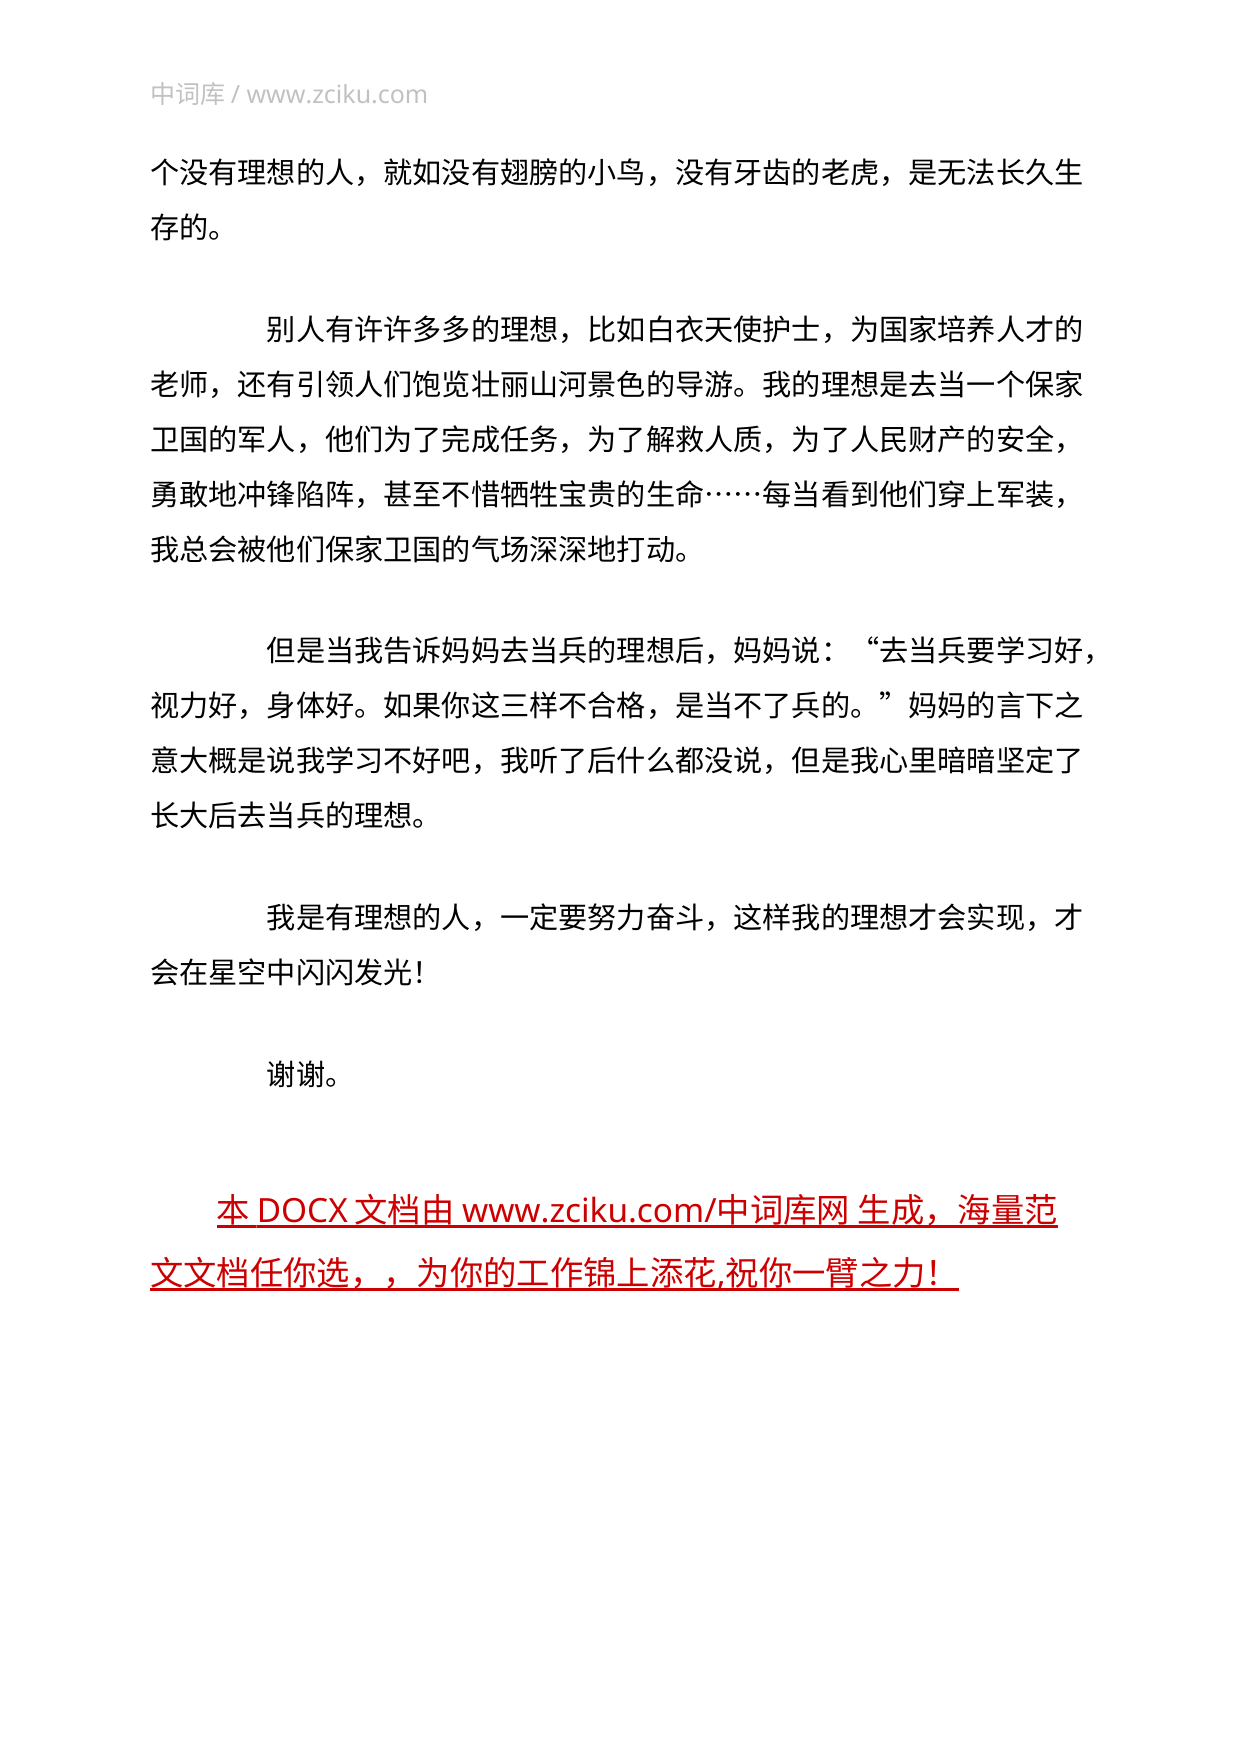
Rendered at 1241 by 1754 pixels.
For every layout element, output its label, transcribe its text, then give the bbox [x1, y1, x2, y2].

text 但是当我告诉妈妈去当兵的理想后，妈妈说：“去当兵要学习好，视力好，身体好。如果你这三样不合格，是当不了兵的。”妈妈的言下之意大概是说我学习不好吧，我听了后什么都没说，但是我心里暗暗坚定了长大后去当兵的理想。 [150, 628, 1090, 835]
text 我是有理想的人，一定要努力奋斗，这样我的理想才会实现，才会在星空中闪闪发光！ [150, 894, 1090, 992]
text 谢谢。 [150, 1051, 1090, 1093]
text 本DOCX文档由 www.zciku.com/中词库网 生成，海量范文文档任你选，，为你的工作锦上添花,祝你一臂之力！ [150, 1184, 1090, 1295]
text 别人有许许多多的理想，比如白衣天使护士，为国家培养人才的老师，还有引领人们饱览壮丽山河景色的导游。我的理想是去当一个保家卫国的军人，他们为了完成任务，为了解救人质，为了人民财产的安全，勇敢地冲锋陷阵，甚至不惜牺牲宝贵的生命……每当看到他们穿上军装，我总会被他们保家卫国的气场深深地打动。 [150, 307, 1090, 568]
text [150, 150, 1090, 247]
